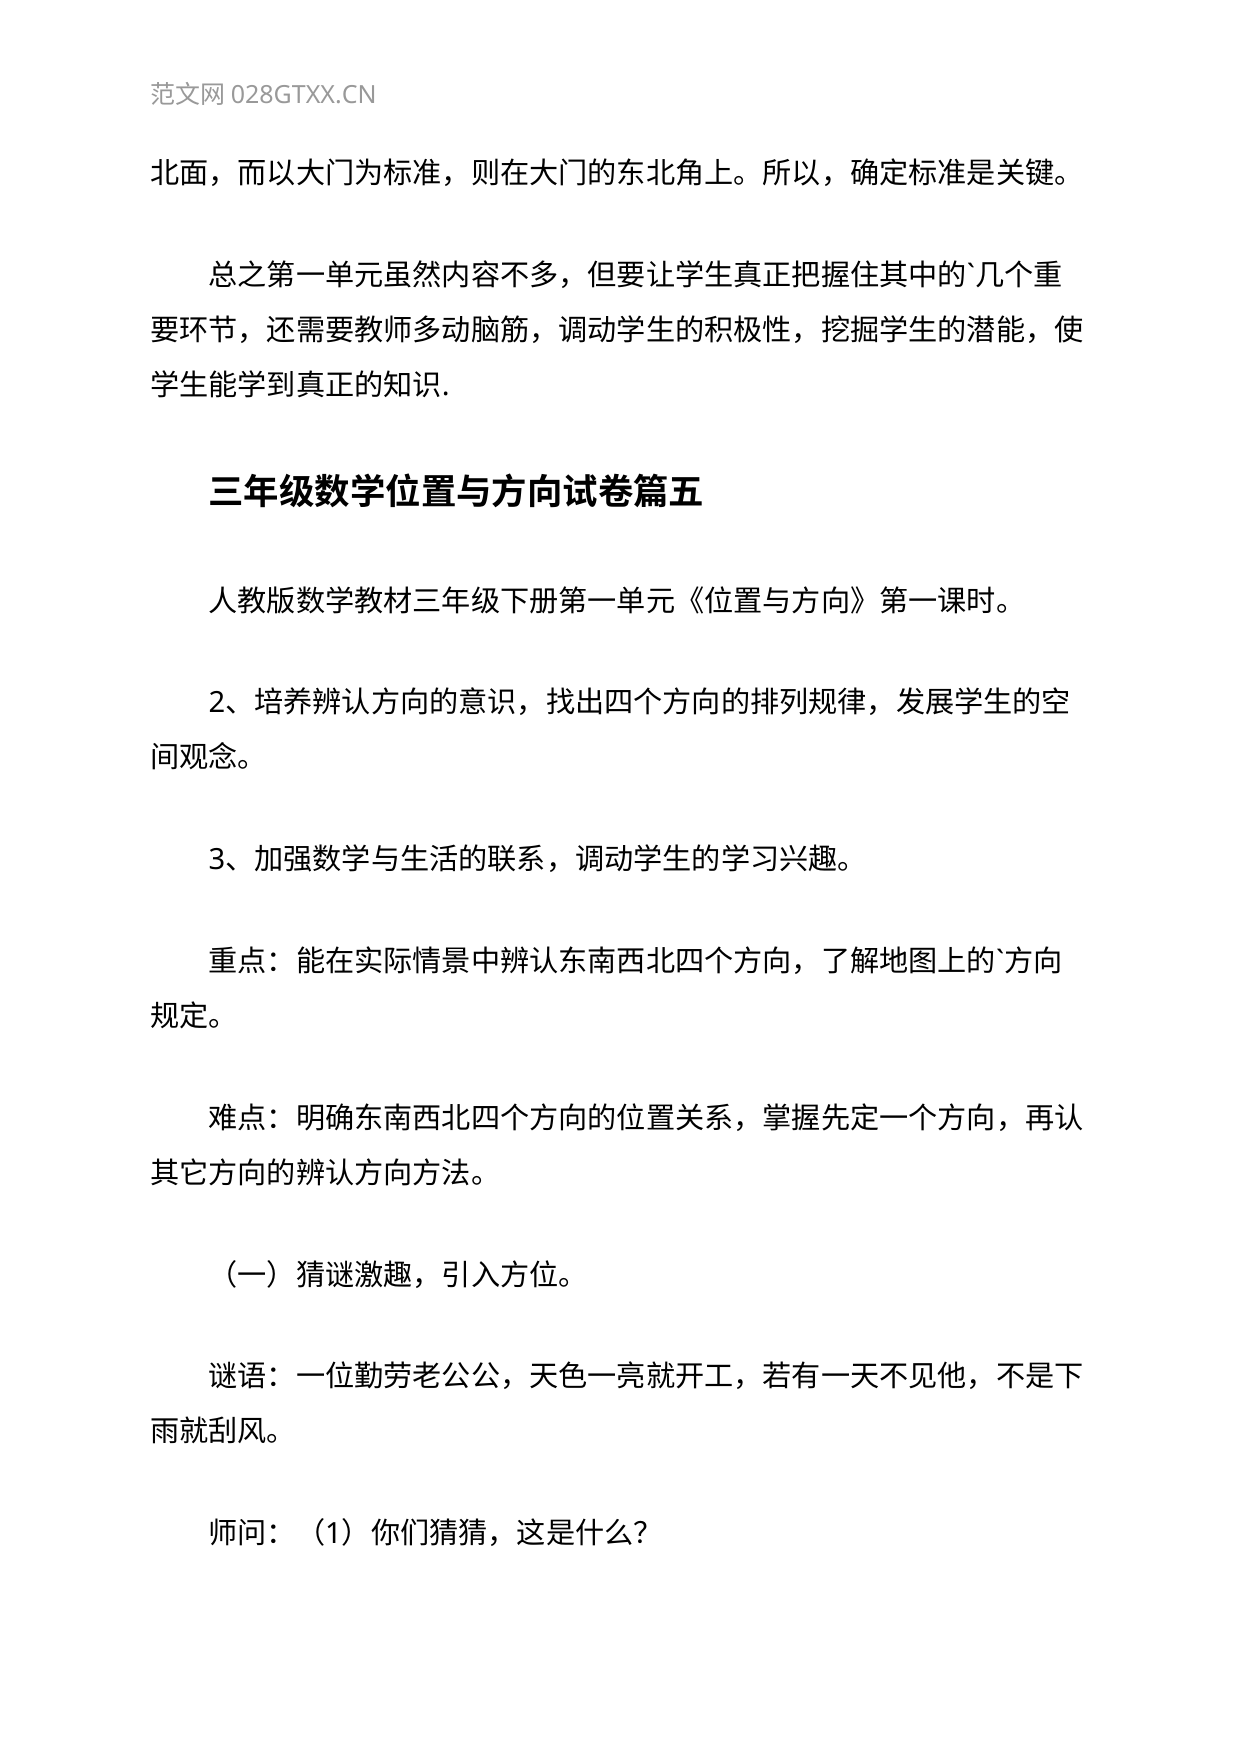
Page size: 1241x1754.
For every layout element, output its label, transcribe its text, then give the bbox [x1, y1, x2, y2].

text 人教版数学教材三年级下册第一单元《位置与方向》第一课时。 [150, 577, 1090, 619]
text 总之第一单元虽然内容不多，但要让学生真正把握住其中的`几个重要环节，还需要教师多动脑筋，调动学生的积极性，挖掘学生的潜能，使学生能学到真正的知识. [150, 252, 1090, 404]
text 谜语：一位勤劳老公公，天色一亮就开工，若有一天不见他，不是下雨就刮风。 [150, 1353, 1090, 1450]
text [150, 150, 1090, 192]
text （一）猜谜激趣，引入方位。 [150, 1251, 1090, 1293]
text 三年级数学位置与方向试卷篇五 [150, 464, 1090, 515]
text 难点：明确东南西北四个方向的位置关系，掌握先定一个方向，再认其它方向的辨认方向方法。 [150, 1094, 1090, 1192]
text 重点：能在实际情景中辨认东南西北四个方向，了解地图上的`方向规定。 [150, 938, 1090, 1035]
text 2、培养辨认方向的意识，找出四个方向的排列规律，发展学生的空间观念。 [150, 679, 1090, 776]
text 3、加强数学与生活的联系，调动学生的学习兴趣。 [150, 836, 1090, 878]
text 师问：（1）你们猜猜，这是什么？ [150, 1509, 1090, 1552]
